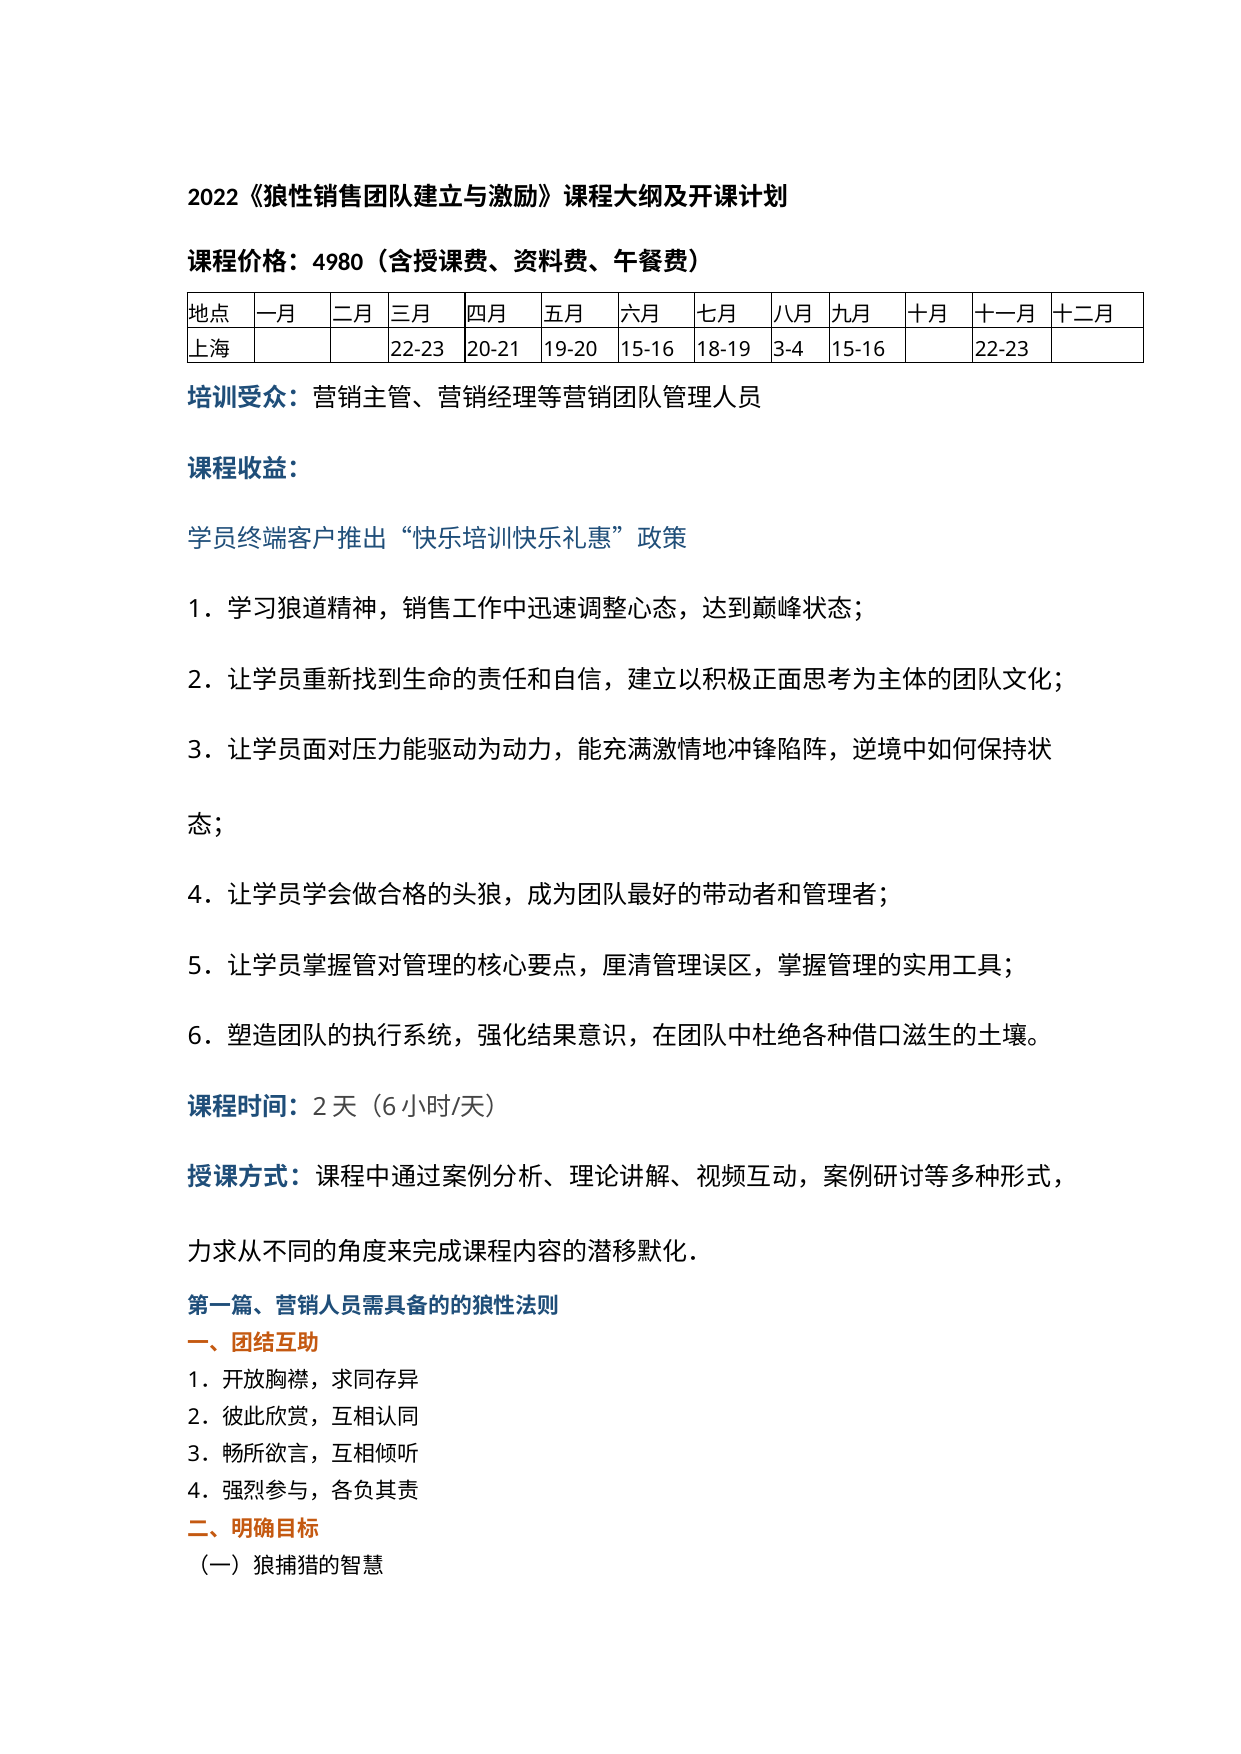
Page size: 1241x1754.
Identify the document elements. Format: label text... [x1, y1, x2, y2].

table_header 八月 [772, 293, 829, 327]
text 6．塑造团队的执行系统，强化结果意识，在团队中杜绝各种借口滋生的土壤。 [187, 1001, 1053, 1066]
text 1．开放胸襟，求同存异 [187, 1362, 1053, 1394]
text 2．让学员重新找到生命的责任和自信，建立以积极正面思考为主体的团队文化； [187, 645, 1053, 710]
text 3．让学员面对压力能驱动为动力，能充满激情地冲锋陷阵，逆境中如何保持状态； [187, 715, 1053, 855]
table_cell [255, 328, 330, 362]
table_header 七月 [695, 293, 771, 327]
text 4．强烈参与，各负其责 [187, 1473, 1053, 1506]
text 2022《狼性销售团队建立与激励》课程大纲及开课计划 [187, 162, 1053, 227]
text 1．学习狼道精神，销售工作中迅速调整心态，达到巅峰状态； [187, 574, 1053, 639]
text 2．彼此欣赏，互相认同 [187, 1399, 1053, 1431]
table_cell 18-19 [695, 328, 771, 362]
text 课程时间：2天（6小时/天） [187, 1072, 1053, 1137]
text 一、团结互助 [187, 1324, 1053, 1357]
table_header 一月 [255, 293, 330, 327]
text 5．让学员掌握管对管理的核心要点，厘清管理误区，掌握管理的实用工具； [187, 931, 1053, 996]
table_header 十月 [906, 293, 972, 327]
table_header 三月 [389, 293, 464, 327]
table_cell 上海 [188, 328, 254, 362]
text （一）狼捕猎的智慧 [187, 1547, 1053, 1580]
table_cell [1052, 328, 1143, 362]
table_cell 15-16 [619, 328, 694, 362]
table_header 六月 [619, 293, 694, 327]
text 3．畅所欲言，互相倾听 [187, 1436, 1053, 1468]
table_header 二月 [331, 293, 388, 327]
text 培训受众：营销主管、营销经理等营销团队管理人员 [187, 363, 1053, 428]
table_header 五月 [542, 293, 618, 327]
table_header 十二月 [1052, 293, 1143, 327]
text 授课方式：课程中通过案例分析、理论讲解、视频互动，案例研讨等多种形式，力求从不同的角度来完成课程内容的潜移默化． [187, 1142, 1053, 1282]
table_cell 19-20 [542, 328, 618, 362]
table_cell 3-4 [772, 328, 829, 362]
table_header 九月 [830, 293, 905, 327]
text 课程收益： [187, 434, 1053, 499]
table_cell [331, 328, 388, 362]
text 二、明确目标 [187, 1510, 1053, 1543]
table_header 四月 [466, 293, 541, 327]
text 课程价格：4980（含授课费、资料费、午餐费） [187, 227, 1053, 292]
table_cell [906, 328, 972, 362]
text 4．让学员学会做合格的头狼，成为团队最好的带动者和管理者； [187, 860, 1053, 925]
table_cell 20-21 [466, 328, 541, 362]
table_header 十一月 [973, 293, 1051, 327]
table_header 地点 [188, 293, 254, 327]
table_cell 15-16 [830, 328, 905, 362]
text 第一篇、营销人员需具备的的狼性法则 [187, 1287, 1053, 1320]
table_cell 22-23 [973, 328, 1051, 362]
text 学员终端客户推出“快乐培训快乐礼惠”政策 [187, 504, 1053, 569]
table_cell 22-23 [389, 328, 464, 362]
